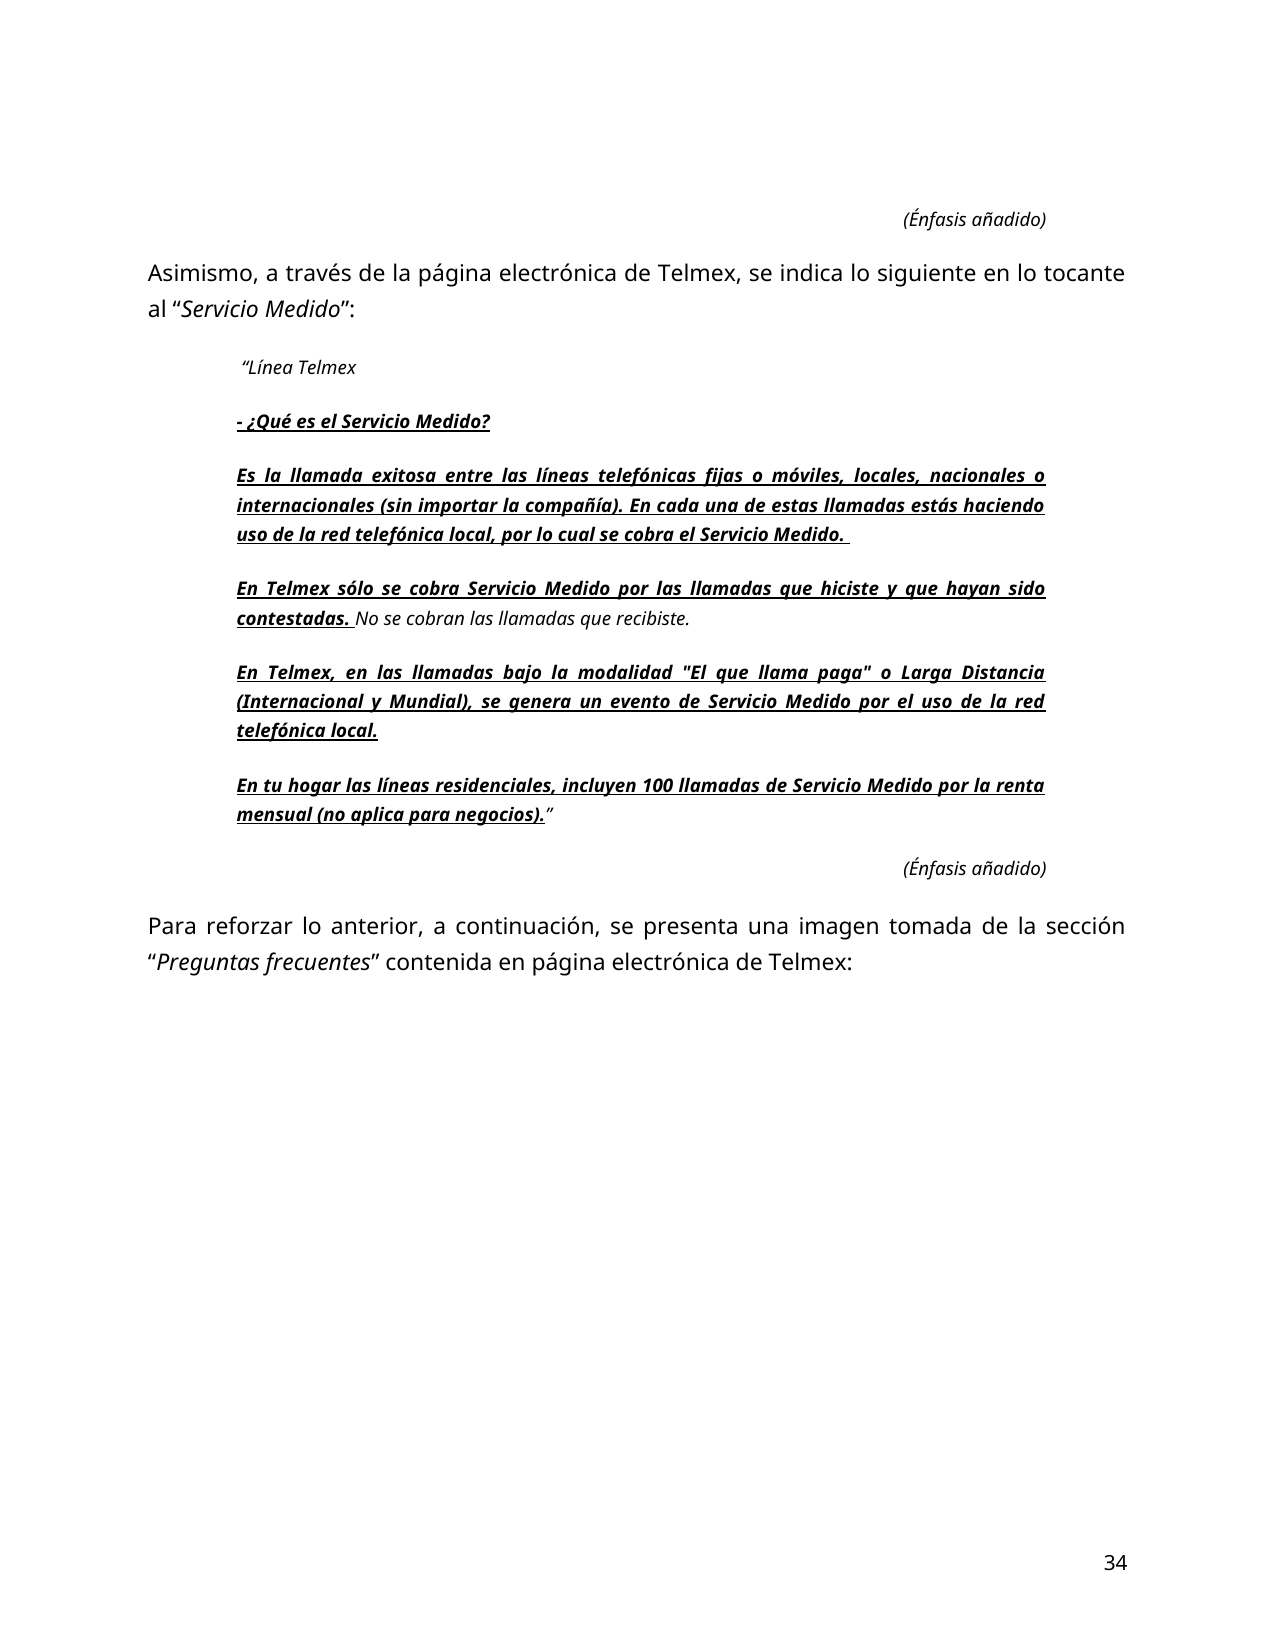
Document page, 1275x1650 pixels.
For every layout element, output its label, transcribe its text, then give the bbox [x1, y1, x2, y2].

text Asimismo, a través de la página electrónica de Telmex, se indica lo siguiente en lo tocante al “Servicio Medido”: [148, 257, 1127, 324]
text En Telmex sólo se cobra Servicio Medido por las llamadas que hiciste y que hayan sido contestadas. No se cobran las llamadas que recibiste. [236, 576, 1048, 630]
text Es la llamada exitosa entre las líneas telefónicas fijas o móviles, locales, nacionales o internacionales (sin importar la compañía). En cada una de estas llamadas estás haciendo uso de la red telefónica local, por lo cual se cobra el Servicio Medido. [236, 463, 1048, 547]
text “Línea Telmex [236, 354, 1048, 380]
text En Telmex, en las llamadas bajo la modalidad "El que llama paga" o Larga Distancia (Internacional y Mundial), se genera un evento de Servicio Medido por el uso de la red telefónica local. [236, 659, 1048, 743]
text - ¿Qué es el Servicio Medido? [236, 408, 1048, 434]
text Para reforzar lo anterior, a continuación, se presenta una imagen tomada de la sección “Preguntas frecuentes” contenida en página electrónica de Telmex: [148, 910, 1127, 977]
text En tu hogar las líneas residenciales, incluyen 100 llamadas de Servicio Medido por la renta mensual (no aplica para negocios).” [236, 772, 1048, 827]
text (Énfasis añadido) [236, 855, 1048, 881]
text (Énfasis añadido) [236, 207, 1048, 232]
